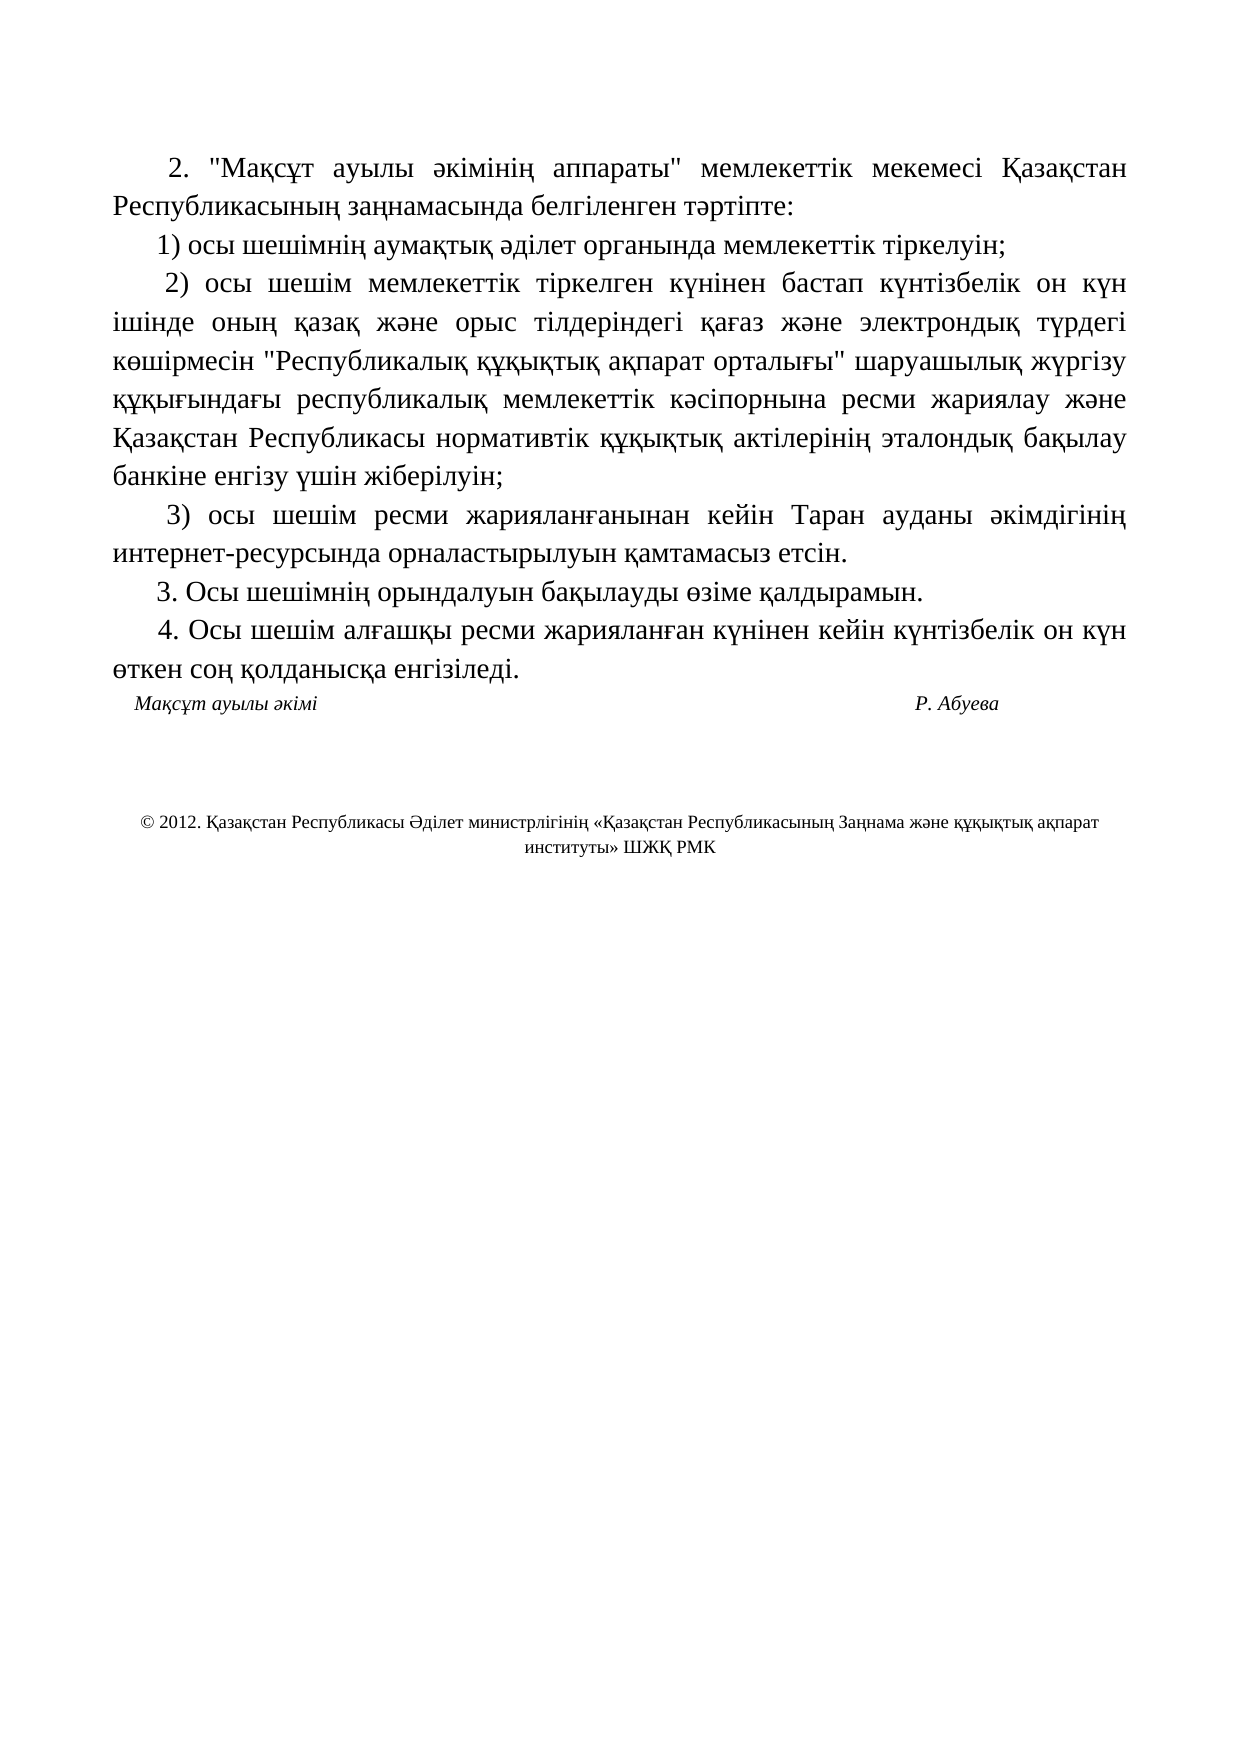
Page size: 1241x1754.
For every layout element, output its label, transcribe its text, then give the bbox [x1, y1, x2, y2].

text 3) осы шешім ресми жарияланғанынан кейін Таран ауданы әкімдігінің интернет-ресурсында орналастырылуын қамтамасыз етсін. [112, 497, 1128, 569]
text 3. Осы шешімнің орындалуын бақылауды өзіме қалдырамын. [112, 574, 1128, 607]
text 4. Осы шешім алғашқы ресми жарияланған күнінен кейін күнтізбелік он күн өткен соң қолданысқа енгізіледі. [112, 612, 1128, 684]
table_header Р. Абуева [913, 690, 1240, 721]
text 2. "Мақсұт ауылы әкімінің аппараты" мемлекеттік мекемесі Қазақстан Республикасының заңнамасында белгіленген тәртіпте: [112, 150, 1128, 222]
text 2) осы шешім мемлекеттік тіркелген күнінен бастап күнтізбелік он күн ішінде оның қазақ және орыс тілдеріндегі қағаз және электрондық түрдегі көшірмесін "Республикалық құқықтық ақпарат орталығы" шаруашылық жүргізу құқығындағы республикалық мемлекеттік кәсіпорнына ресми жариялау және Қазақстан Республикасы нормативтік құқықтық актілерінің эталондық бақылау банкіне енгізу үшін жіберілуін; [112, 266, 1128, 492]
table_header Мақсұт ауылы әкімі [101, 690, 913, 721]
text © 2012. Қазақстан Республикасы Әділет министрлігінің «Қазақстан Республикасының Заңнама және құқықтық ақпарат институты» ШЖҚ РМК [112, 811, 1128, 858]
text 1) осы шешімнің аумақтық әділет органында мемлекеттік тіркелуін; [112, 227, 1128, 261]
